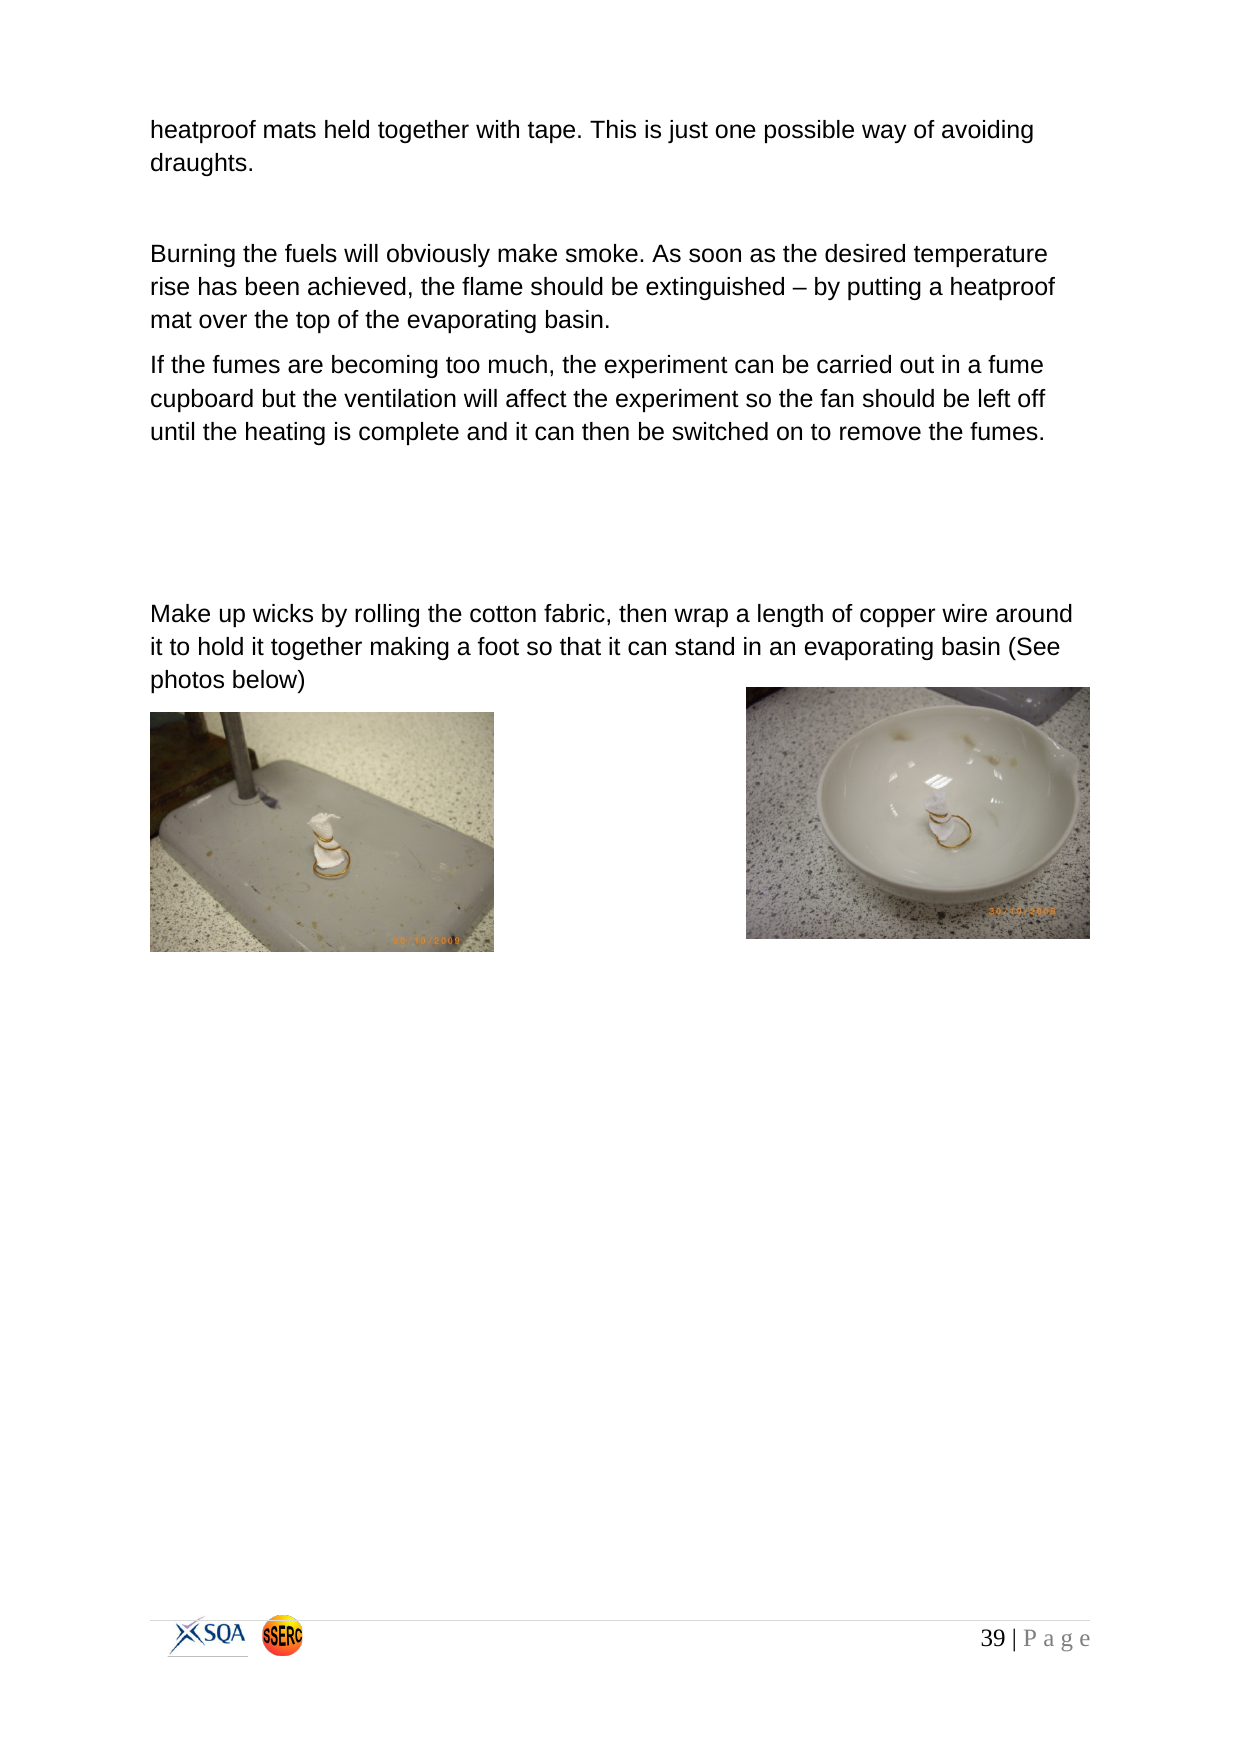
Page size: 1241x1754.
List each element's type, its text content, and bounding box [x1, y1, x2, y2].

picture [262, 1621, 303, 1656]
picture [746, 687, 1090, 938]
picture [167, 1621, 248, 1657]
text If the fumes are becoming too much, the experiment can be carried out in a fume cupboard but the ventilation will affect the experiment so the fan should be left off until the heating is complete and it can then be switched on to remove the fumes. [150, 351, 1090, 445]
picture [167, 1614, 248, 1620]
text Burning the fuels will obviously make smoke. As soon as the desired temperature rise has been achieved, the flame should be extinguished – by putting a heatproof mat over the top of the evaporating basin. [150, 239, 1090, 334]
picture [262, 1615, 303, 1620]
text Make up wicks by rolling the cotton fabric, then wrap a length of copper wire around it to hold it together making a foot so that it can stand in an evaporating basin (See photos below) [150, 599, 1090, 693]
